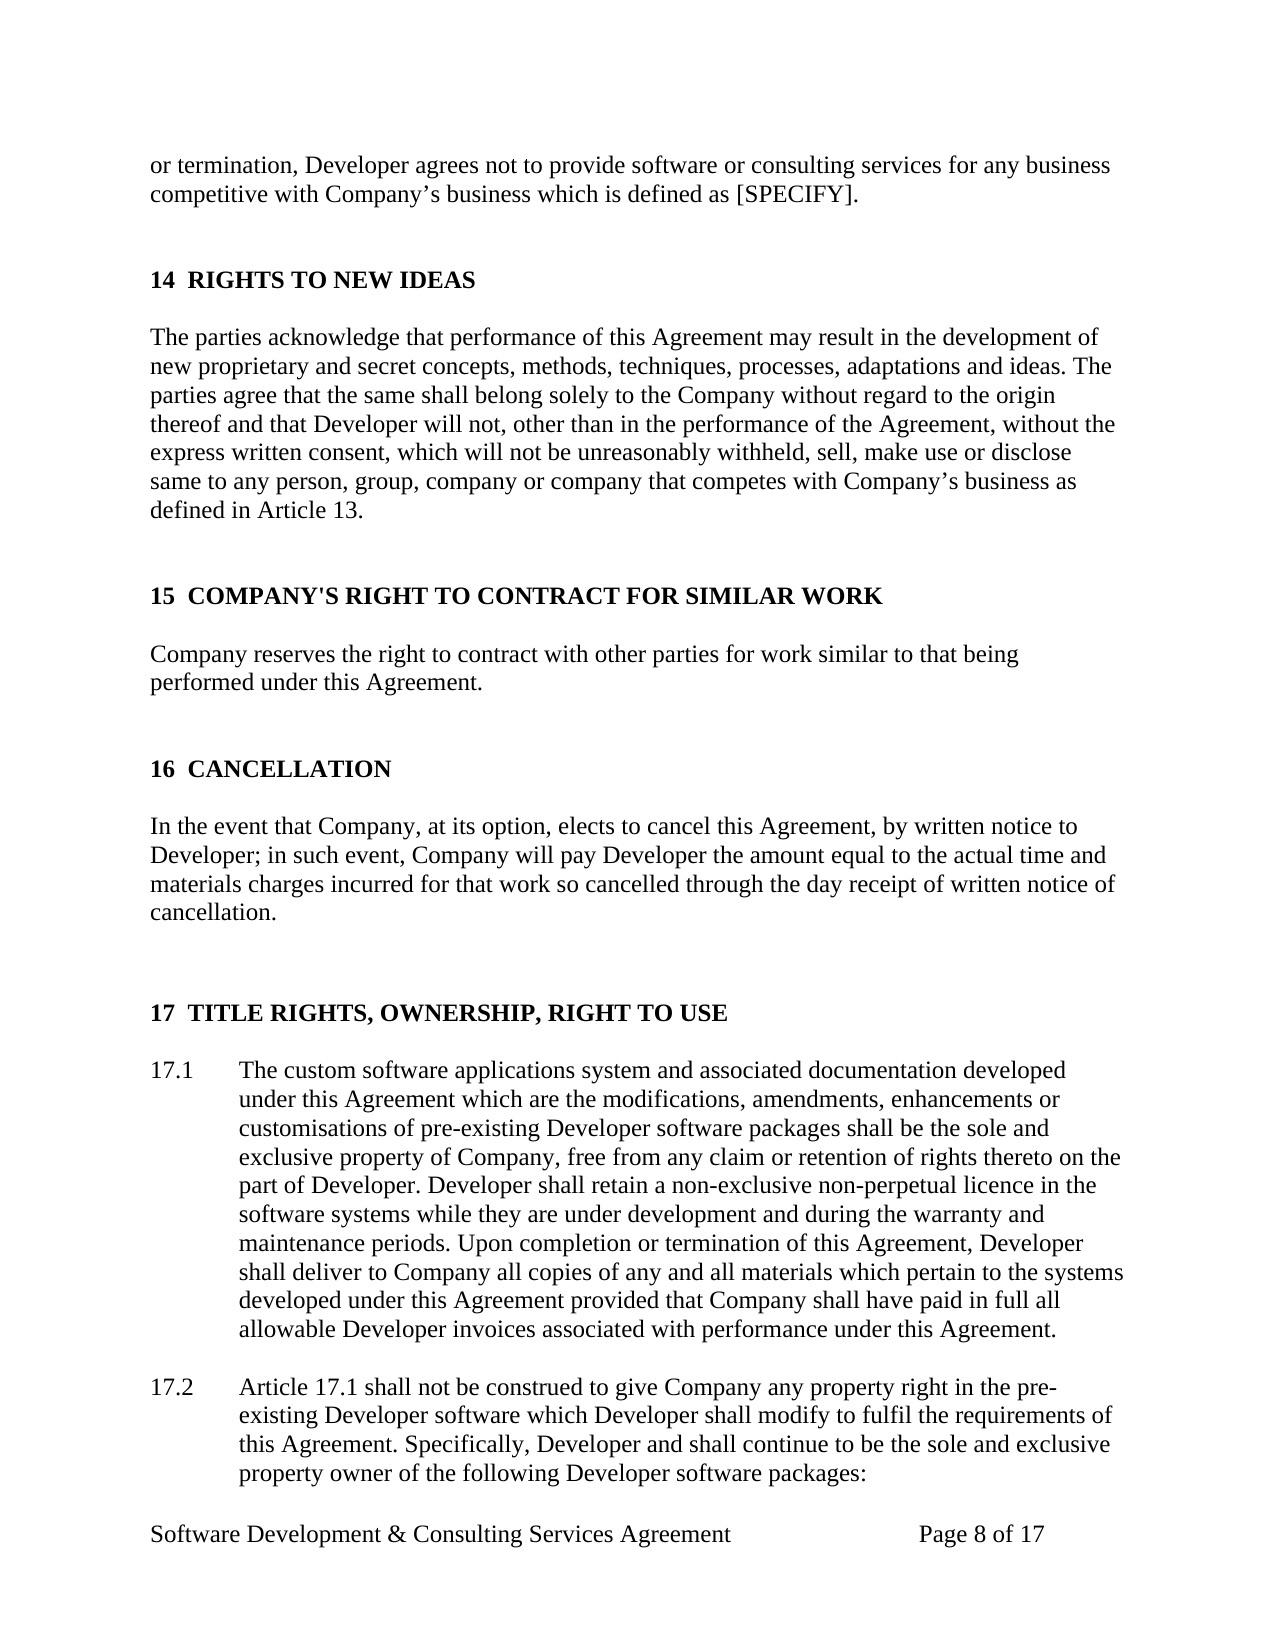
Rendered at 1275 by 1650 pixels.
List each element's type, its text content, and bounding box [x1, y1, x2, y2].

list CANCELLATION [150, 754, 1125, 782]
text Company reserves the right to contract with other parties for work similar to that being performed under this Agreement. [150, 639, 1125, 696]
list TITLE RIGHTS, OWNERSHIP, RIGHT TO USE [150, 998, 1125, 1027]
list COMPANY'S RIGHT TO CONTRACT FOR SIMILAR WORK [150, 581, 1125, 610]
list RIGHTS TO NEW IDEAS [150, 265, 1125, 294]
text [150, 150, 1125, 207]
list The custom software applications system and associated documentation developed under this Agreement which are the modifications, amendments, enhancements or customisations of pre-existing Developer software packages shall be the sole and exclusive property of Company, free from any claim or retention of rights thereto on the part of Developer. Developer shall retain a non-exclusive non-perpetual licence in the software systems while they are under development and during the warranty and maintenance periods. Upon completion or termination of this Agreement, Developer shall deliver to Company all copies of any and all materials which pertain to the systems developed under this Agreement provided that Company shall have paid in full all allowable Developer invoices associated with performance under this Agreement. [150, 1056, 1125, 1343]
text In the event that Company, at its option, elects to cancel this Agreement, by written notice to Developer; in such event, Company will pay Developer the amount equal to the actual time and materials charges incurred for that work so cancelled through the day receipt of written notice of cancellation. [150, 811, 1125, 926]
text The parties acknowledge that performance of this Agreement may result in the development of new proprietary and secret concepts, methods, techniques, processes, adaptations and ideas. The parties agree that the same shall belong solely to the Company without regard to the origin thereof and that Developer will not, other than in the performance of the Agreement, without the express written consent, which will not be unreasonably withheld, sell, make use or disclose same to any person, group, company or company that competes with Company’s business as defined in Article 13. [150, 322, 1125, 524]
list Article 17.1 shall not be construed to give Company any property right in the pre-existing Developer software which Developer shall modify to fulfil the requirements of this Agreement. Specifically, Developer and shall continue to be the sole and exclusive property owner of the following Developer software packages: [150, 1372, 1125, 1487]
